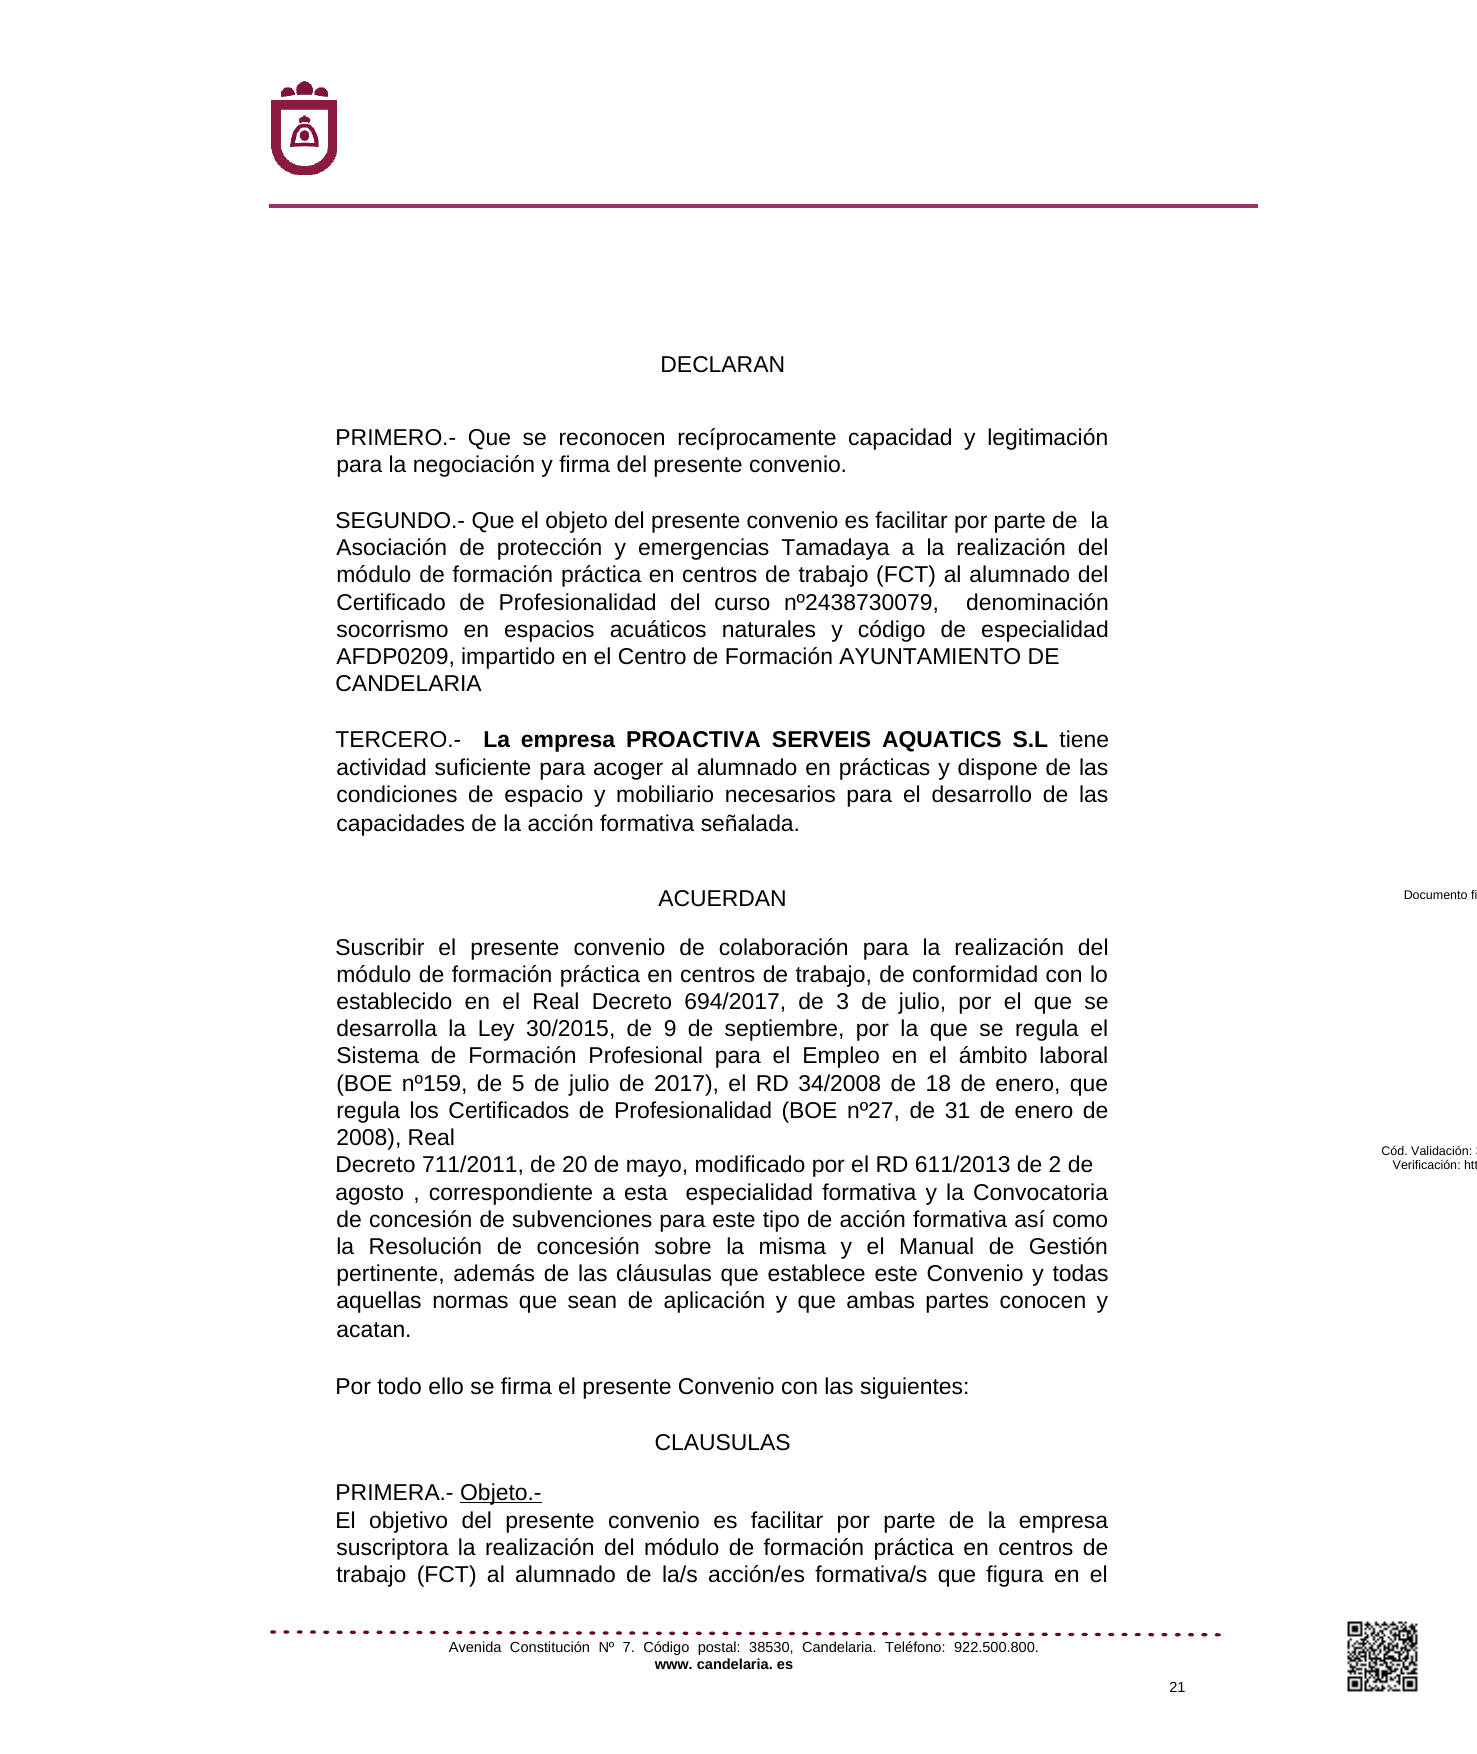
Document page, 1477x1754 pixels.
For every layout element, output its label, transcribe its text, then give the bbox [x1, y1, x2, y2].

text Decreto 711/2011, de 20 de mayo, modificado por el RD 611/2013 de 2 de [335, 1151, 1109, 1178]
text agosto , correspondiente a esta especialidad formativa y la Convocatoria de concesión de subvenciones para este tipo de acción formativa así como la Resolución de concesión sobre la misma y el Manual de Gestión pertinente, además de las cláusulas que establece este Convenio y todas aquellas normas que sean de aplicación y que ambas partes conocen y acatan. [335, 1179, 1109, 1343]
subtitle DECLARAN [258, 351, 1187, 378]
text Suscribir el presente convenio de colaboración para la realización del módulo de formación práctica en centros de trabajo, de conformidad con lo establecido en el Real Decreto 694/2017, de 3 de julio, por el que se desarrolla la Ley 30/2015, de 9 de septiembre, por la que se regula el Sistema de Formación Profesional para el Empleo en el ámbito laboral (BOE nº159, de 5 de julio de 2017), el RD 34/2008 de 18 de enero, que regula los Certificados de Profesionalidad (BOE nº27, de 31 de enero de 2008), Real [335, 934, 1109, 1150]
picture [271, 81, 337, 175]
text Por todo ello se firma el presente Convenio con las siguientes: [335, 1373, 1109, 1399]
text PRIMERO.- Que se reconocen recíprocamente capacidad y legitimación para la negociación y firma del presente convenio. [335, 424, 1109, 478]
text PRIMERA.- Objeto.- [335, 1479, 1109, 1506]
text SEGUNDO.- Que el objeto del presente convenio es facilitar por parte de la Asociación de protección y emergencias Tamadaya a la realización del módulo de formación práctica en centros de trabajo (FCT) al alumnado del Certificado de Profesionalidad del curso nº2438730079, denominación socorrismo en espacios acuáticos naturales y código de especialidad AFDP0209, impartido en el Centro de Formación AYUNTAMIENTO DE [335, 507, 1109, 669]
text CANDELARIA [335, 670, 1109, 697]
subtitle ACUERDAN [258, 885, 1187, 912]
text TERCERO.- La empresa PROACTIVA SERVEIS AQUATICS S.L tiene actividad suficiente para acoger al alumnado en prácticas y dispone de las condiciones de espacio y mobiliario necesarios para el desarrollo de las capacidades de la acción formativa señalada. [335, 726, 1109, 837]
subtitle CLAUSULAS [258, 1429, 1187, 1455]
picture [1346, 1620, 1420, 1694]
